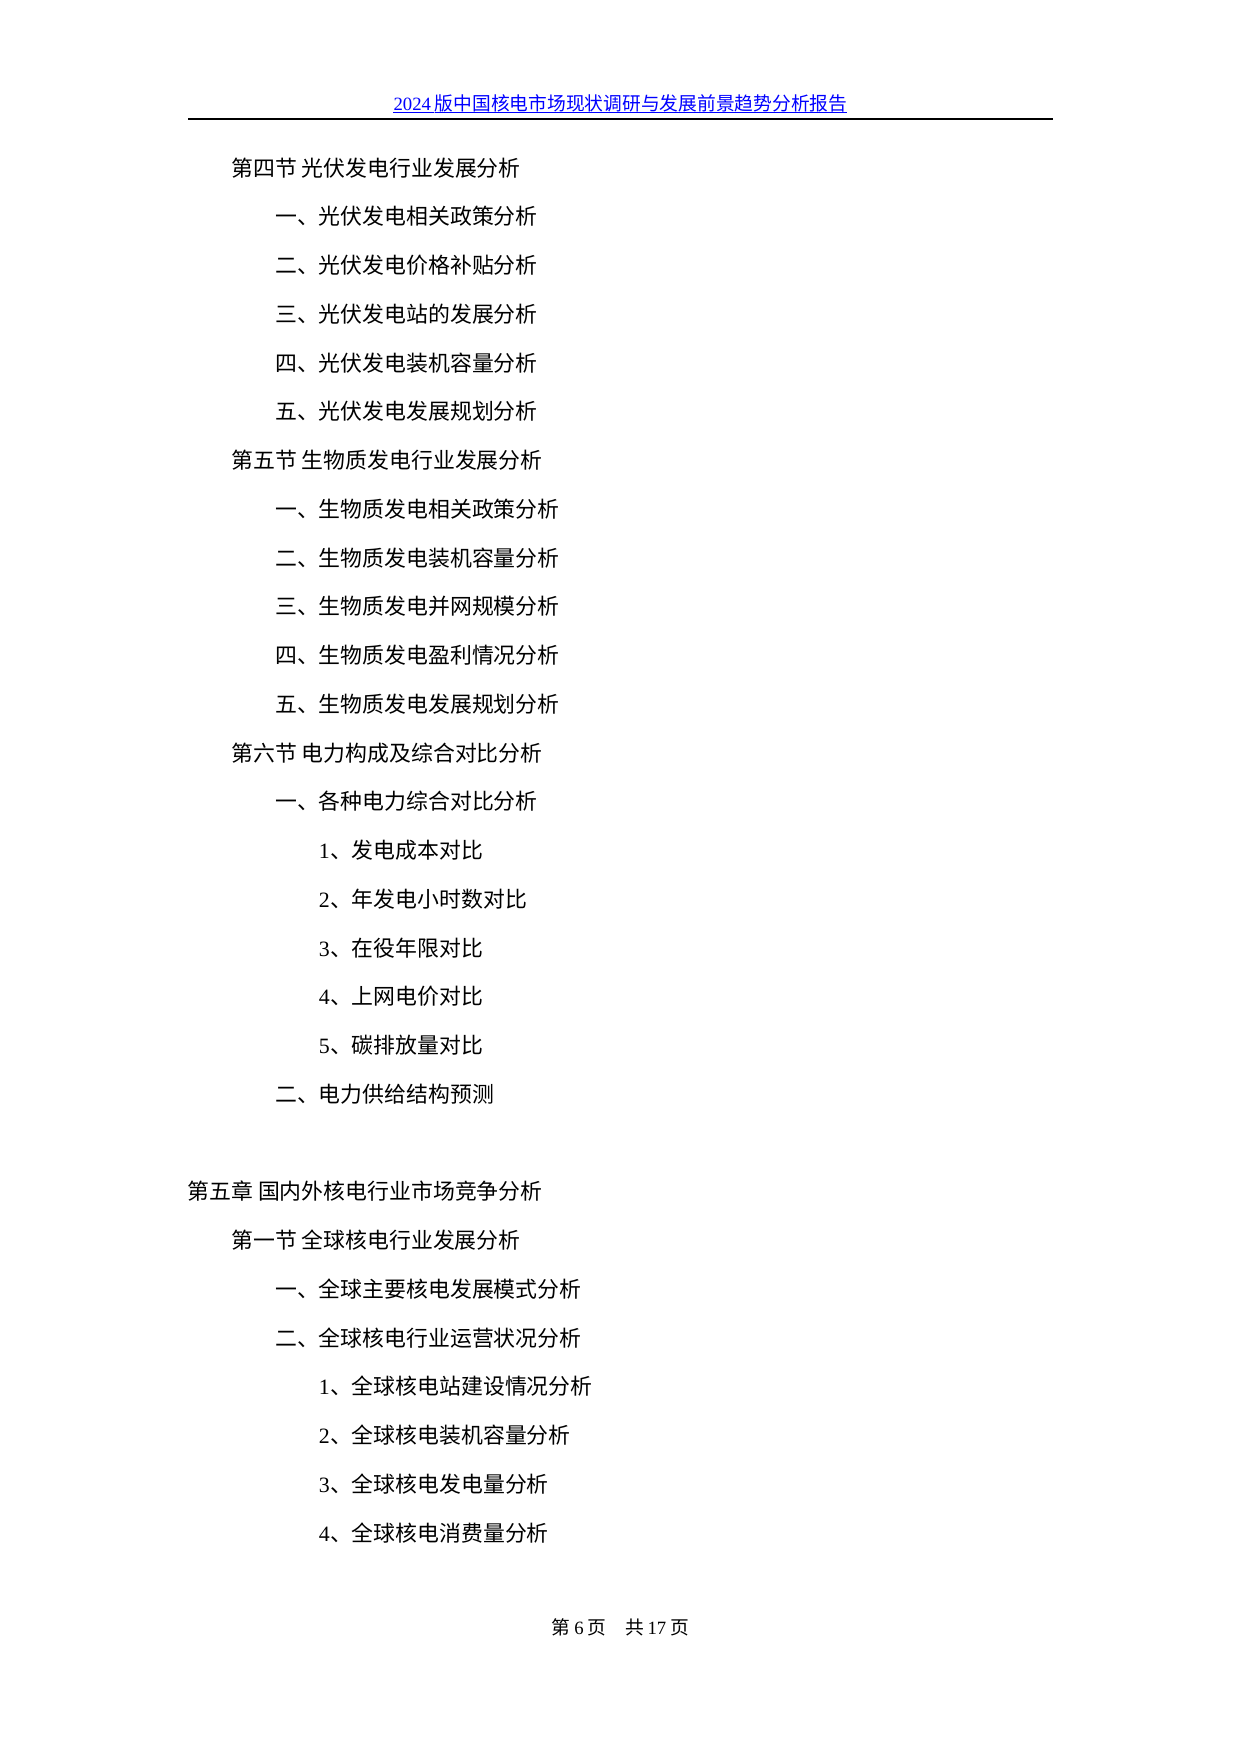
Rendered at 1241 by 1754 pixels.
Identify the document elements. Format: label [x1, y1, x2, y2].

text [187, 150, 1053, 1548]
